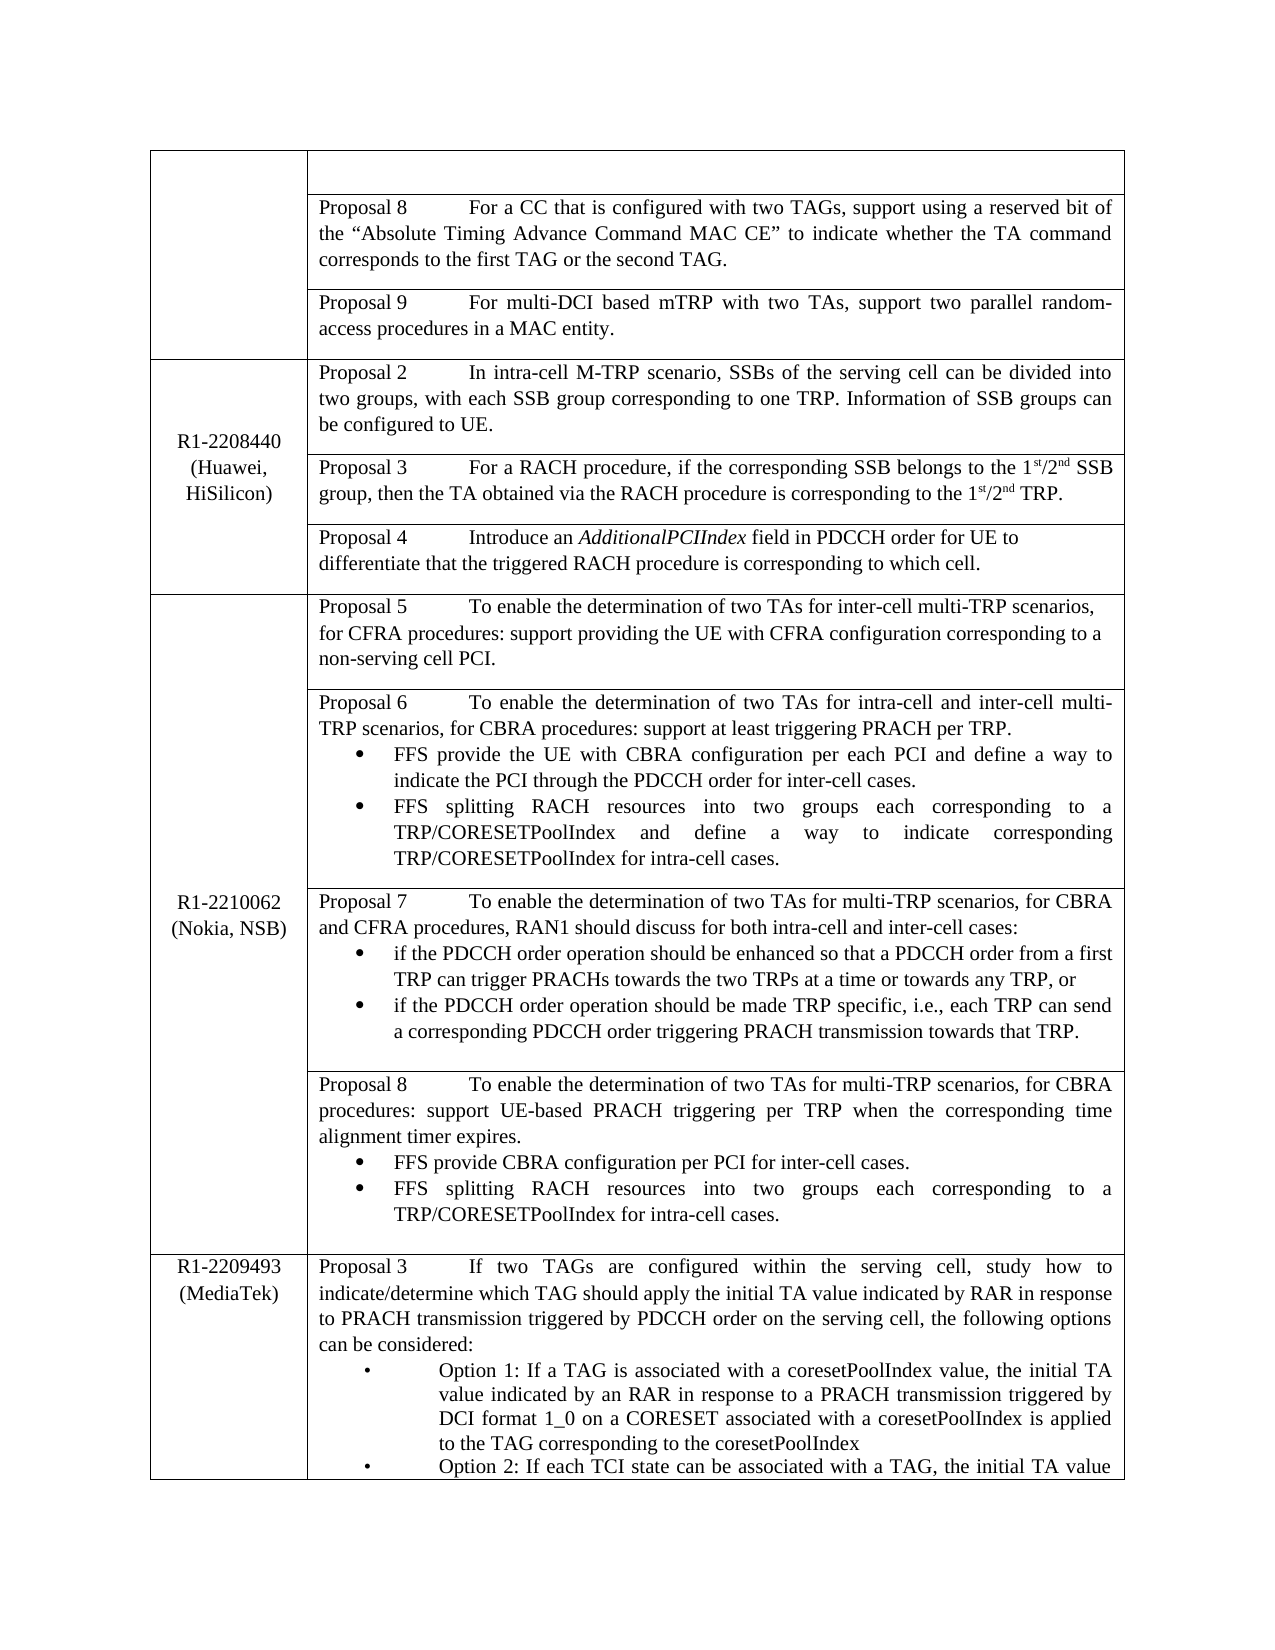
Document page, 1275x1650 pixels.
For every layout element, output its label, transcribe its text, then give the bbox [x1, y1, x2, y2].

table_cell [308, 151, 1124, 194]
table_cell Proposal 6 To enable the determination of two TAs for intra-cell and inter-cell multi-TRP scenarios, for CBRA procedures: support at least triggering PRACH per TRP. FFS provide the UE with CBRA configuration per each PCI and define a way to indicate the PCI through the PDCCH order for inter-cell cases. FFS splitting RACH resources into two groups each corresponding to a TRP/CORESETPoolIndex and define a way to indicate corresponding TRP/CORESETPoolIndex for intra-cell cases. [308, 690, 1124, 888]
table_cell Proposal 3 For a RACH procedure, if the corresponding SSB belongs to the 1st/2nd SSB group, then the TA obtained via the RACH procedure is corresponding to the 1st/2nd TRP. [308, 455, 1124, 524]
table_cell Proposal 7 To enable the determination of two TAs for multi-TRP scenarios, for CBRA and CFRA procedures, RAN1 should discuss for both intra-cell and inter-cell cases: if the PDCCH order operation should be enhanced so that a PDCCH order from a first TRP can trigger PRACHs towards the two TRPs at a time or towards any TRP, or if the PDCCH order operation should be made TRP specific, i.e., each TRP can send a corresponding PDCCH order triggering PRACH transmission towards that TRP. [308, 889, 1124, 1071]
table_cell Proposal 9 For multi-DCI based mTRP with two TAs, support two parallel random-access procedures in a MAC entity. [308, 290, 1124, 359]
table_cell Proposal 5 To enable the determination of two TAs for inter-cell multi-TRP scenarios, for CFRA procedures: support providing the UE with CFRA configuration corresponding to a non-serving cell PCI. [308, 595, 1124, 689]
table_cell Proposal 2 In intra-cell M-TRP scenario, SSBs of the serving cell can be divided into two groups, with each SSB group corresponding to one TRP. Information of SSB groups can be configured to UE. [308, 360, 1124, 454]
table_cell R1-2210062 (Nokia, NSB) [151, 595, 307, 1253]
table_cell R1-2208440 (Huawei, HiSilicon) [151, 360, 307, 593]
table_cell Proposal 4 Introduce an AdditionalPCIIndex field in PDCCH order for UE to differentiate that the triggered RACH procedure is corresponding to which cell. [308, 525, 1124, 593]
table_cell Proposal 8 For a CC that is configured with two TAGs, support using a reserved bit of the “Absolute Timing Advance Command MAC CE” to indicate whether the TA command corresponds to the first TAG or the second TAG. [308, 195, 1124, 289]
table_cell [308, 1255, 1124, 1478]
table_cell Proposal 8 To enable the determination of two TAs for multi-TRP scenarios, for CBRA procedures: support UE-based PRACH triggering per TRP when the corresponding time alignment timer expires. FFS provide CBRA configuration per PCI for inter-cell cases. FFS splitting RACH resources into two groups each corresponding to a TRP/CORESETPoolIndex for intra-cell cases. [308, 1072, 1124, 1253]
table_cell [151, 1255, 307, 1478]
